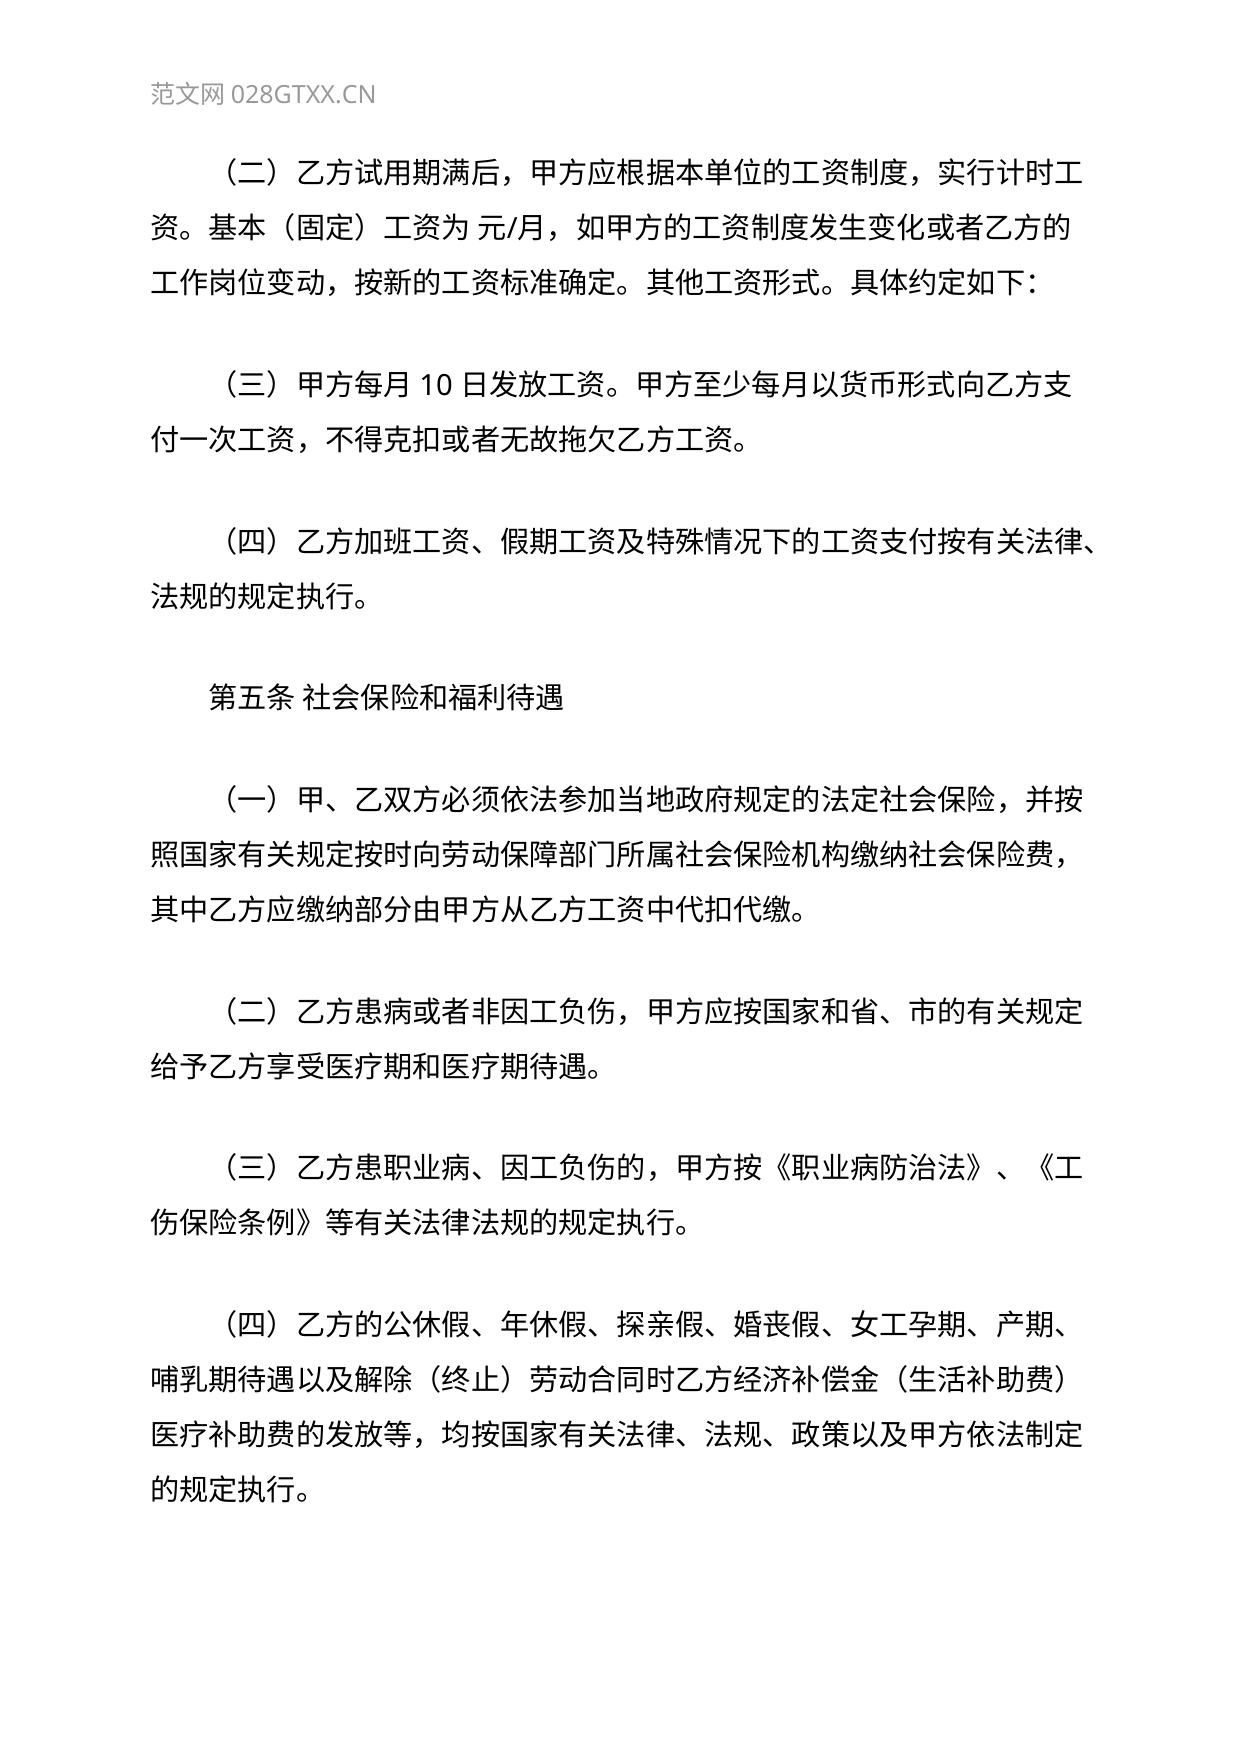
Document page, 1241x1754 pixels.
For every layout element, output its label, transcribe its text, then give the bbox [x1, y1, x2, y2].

text （四）乙方的公休假、年休假、探亲假、婚丧假、女工孕期、产期、哺乳期待遇以及解除（终止）劳动合同时乙方经济补偿金（生活补助费）医疗补助费的发放等，均按国家有关法律、法规、政策以及甲方依法制定的规定执行。 [150, 1302, 1090, 1509]
text （三）乙方患职业病、因工负伤的，甲方按《职业病防治法》、《工伤保险条例》等有关法律法规的规定执行。 [150, 1145, 1090, 1242]
text （二）乙方试用期满后，甲方应根据本单位的工资制度，实行计时工资。基本（固定）工资为 元/月，如甲方的工资制度发生变化或者乙方的工作岗位变动，按新的工资标准确定。其他工资形式。具体约定如下： [150, 150, 1090, 302]
text （四）乙方加班工资、假期工资及特殊情况下的工资支付按有关法律、法规的规定执行。 [150, 518, 1090, 616]
text （一）甲、乙双方必须依法参加当地政府规定的法定社会保险，并按照国家有关规定按时向劳动保障部门所属社会保险机构缴纳社会保险费，其中乙方应缴纳部分由甲方从乙方工资中代扣代缴。 [150, 777, 1090, 929]
text （二）乙方患病或者非因工负伤，甲方应按国家和省、市的有关规定给予乙方享受医疗期和医疗期待遇。 [150, 988, 1090, 1086]
text （三）甲方每月 10 日发放工资。甲方至少每月以货币形式向乙方支付一次工资，不得克扣或者无故拖欠乙方工资。 [150, 362, 1090, 459]
text 第五条 社会保险和福利待遇 [150, 675, 1090, 717]
